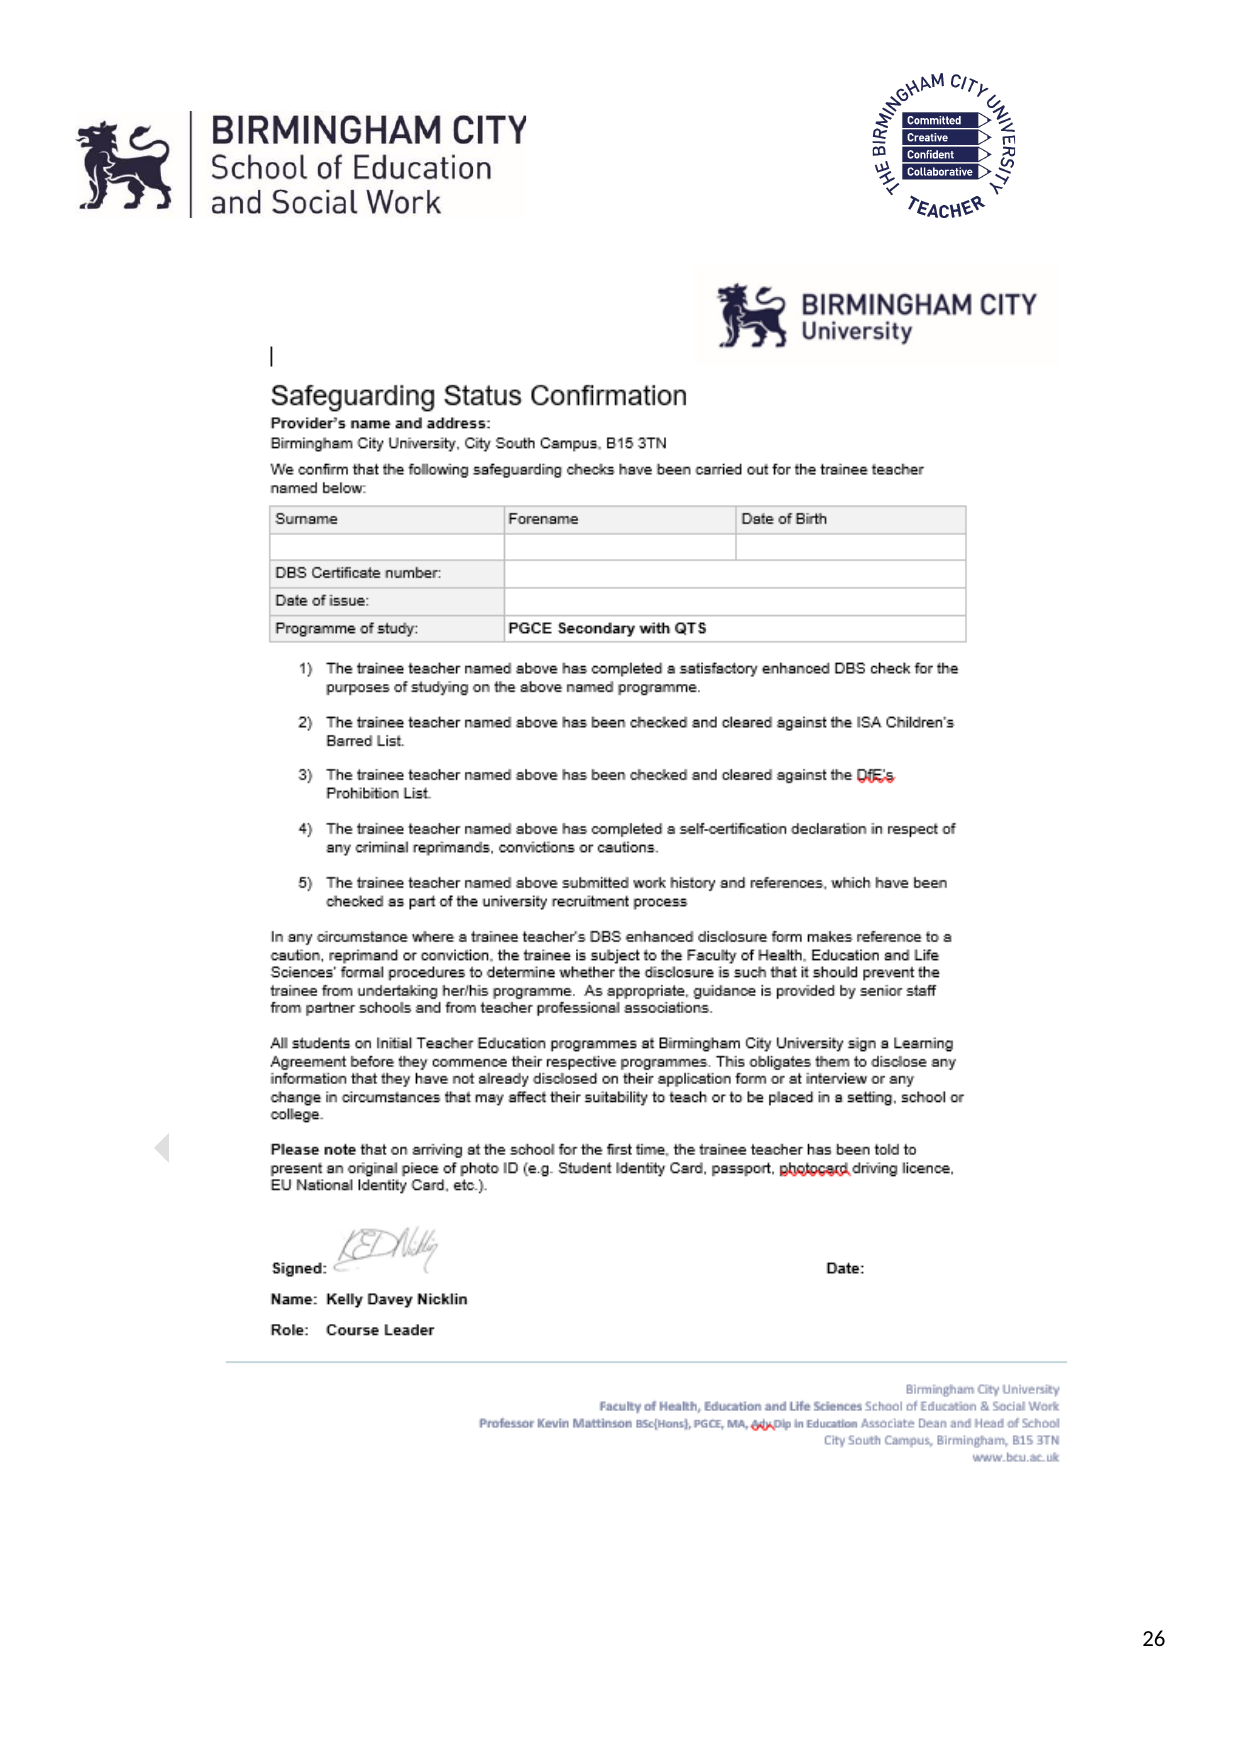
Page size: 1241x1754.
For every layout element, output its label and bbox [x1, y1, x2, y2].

picture [872, 73, 1016, 218]
